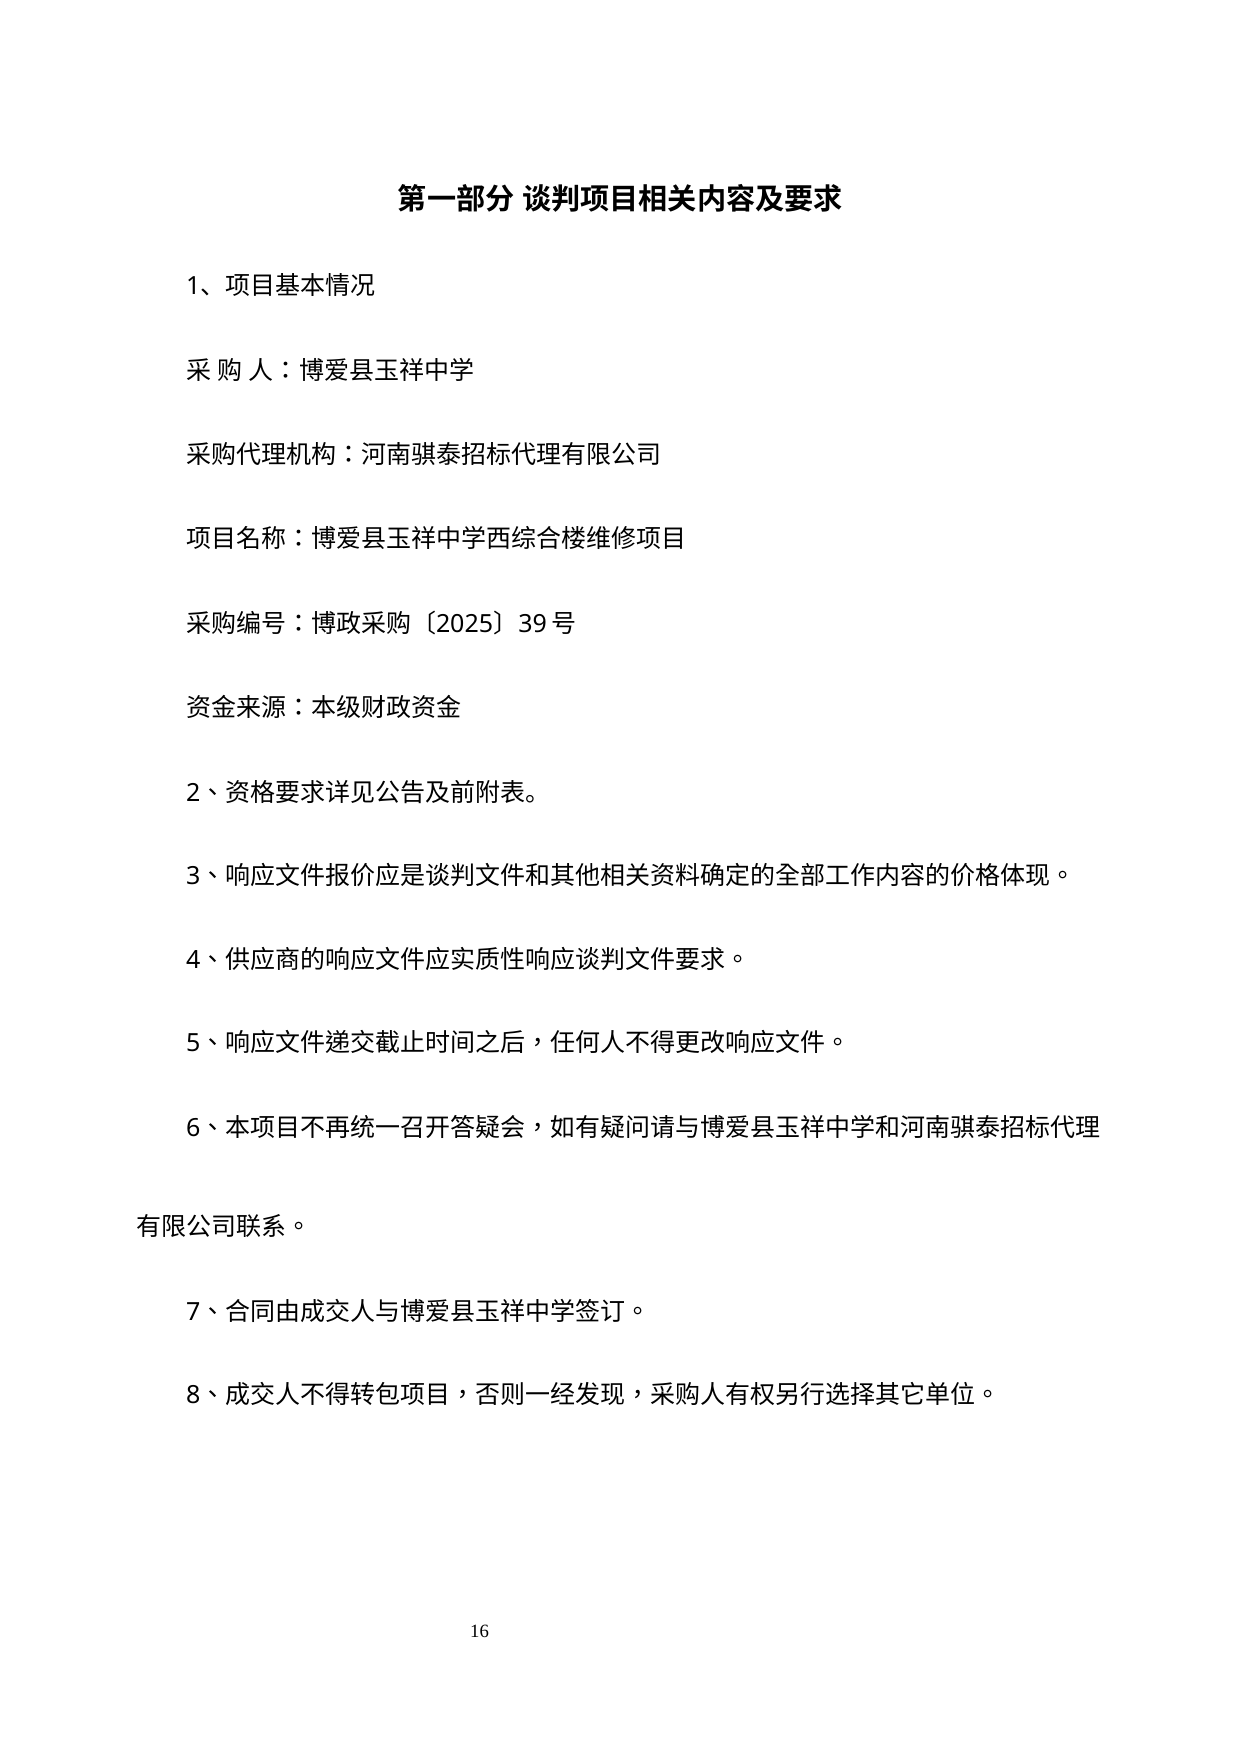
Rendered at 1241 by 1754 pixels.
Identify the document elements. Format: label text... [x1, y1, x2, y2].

text 2、资格要求详见公告及前附表。 [136, 757, 1104, 823]
subtitle 第一部分 谈判项目相关内容及要求 [136, 165, 1104, 231]
text 7、合同由成交人与博爱县玉祥中学签订。 [136, 1276, 1104, 1342]
text 4、供应商的响应文件应实质性响应谈判文件要求。 [136, 925, 1104, 991]
text 项目名称：博爱县玉祥中学西综合楼维修项目 [136, 504, 1104, 570]
text 1、项目基本情况 [136, 251, 1104, 317]
text 采购编号：博政采购〔2025〕39号 [136, 588, 1104, 654]
text 采 购 人：博爱县玉祥中学 [136, 335, 1104, 401]
text 采购代理机构：河南骐泰招标代理有限公司 [136, 419, 1104, 486]
text 资金来源：本级财政资金 [136, 673, 1104, 739]
text 6、本项目不再统一召开答疑会，如有疑问请与博爱县玉祥中学和河南骐泰招标代理有限公司联系。 [136, 1092, 1104, 1258]
text 3、响应文件报价应是谈判文件和其他相关资料确定的全部工作内容的价格体现。 [136, 841, 1104, 908]
text 5、响应文件递交截止时间之后，任何人不得更改响应文件。 [136, 1009, 1104, 1075]
text 8、成交人不得转包项目，否则一经发现，采购人有权另行选择其它单位。 [136, 1360, 1104, 1427]
